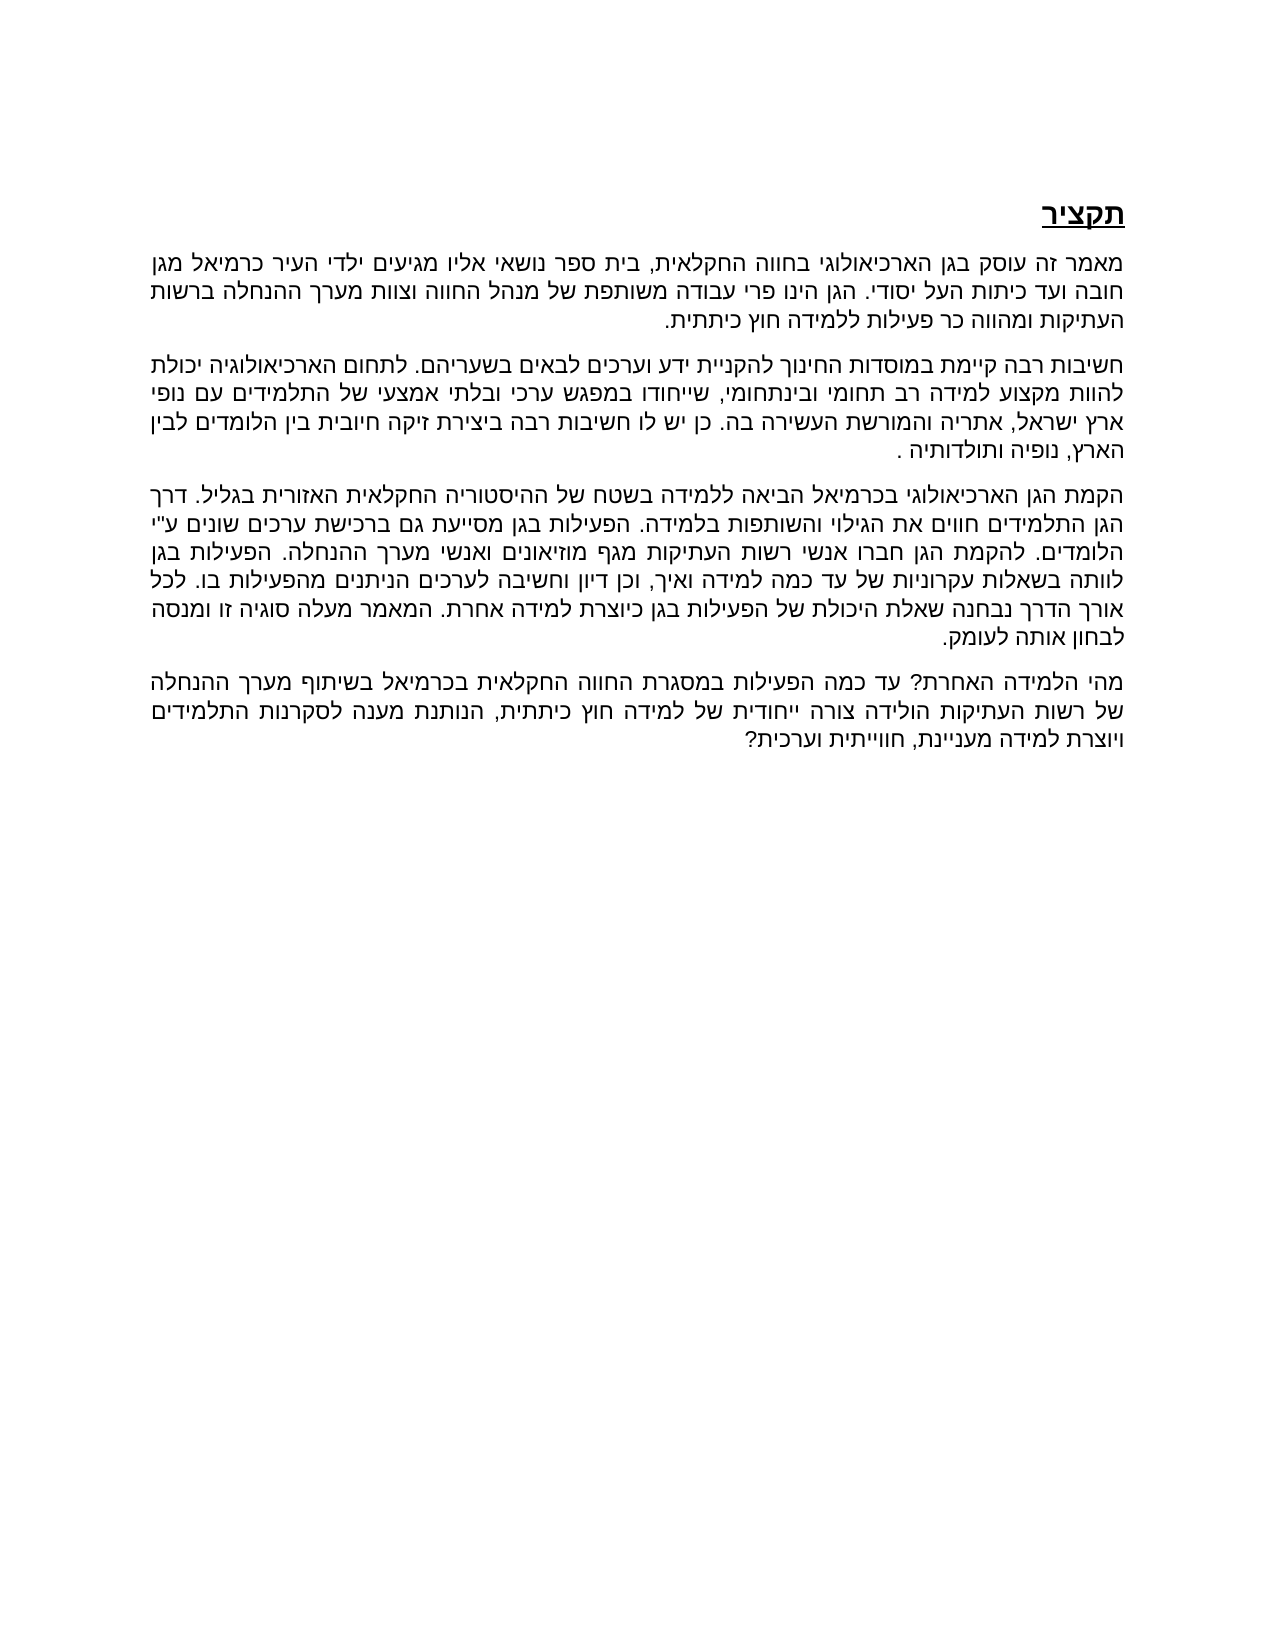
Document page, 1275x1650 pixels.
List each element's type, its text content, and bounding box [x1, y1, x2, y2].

text מאמר זה עוסק בגן הארכיאולוגי בחווה החקלאית, בית ספר נושאי אליו מגיעים ילדי העיר כרמיאל מגן חובה ועד כיתות העל יסודי. הגן הינו פרי עבודה משותפת של מנהל החווה וצוות מערך ההנחלה ברשות העתיקות ומהווה כר פעילות ללמידה חוץ כיתתית. [150, 250, 1125, 333]
text הקמת הגן הארכיאולוגי בכרמיאל הביאה ללמידה בשטח של ההיסטוריה החקלאית האזורית בגליל. דרך הגן התלמידים חווים את הגילוי והשותפות בלמידה. הפעילות בגן מסייעת גם ברכישת ערכים שונים ע"י הלומדים. להקמת הגן חברו אנשי רשות העתיקות מגף מוזיאונים ואנשי מערך ההנחלה. הפעילות בגן לוותה בשאלות עקרוניות של עד כמה למידה ואיך, וכן דיון וחשיבה לערכים הניתנים מהפעילות בו. לכל אורך הדרך נבחנה שאלת היכולת של הפעילות בגן כיוצרת למידה אחרת. המאמר מעלה סוגיה זו ומנסה לבחון אותה לעומק. [150, 482, 1125, 651]
text מהי הלמידה האחרת? עד כמה הפעילות במסגרת החווה החקלאית בכרמיאל בשיתוף מערך ההנחלה של רשות העתיקות הולידה צורה ייחודית של למידה חוץ כיתתית, הנותנת מענה לסקרנות התלמידים ויוצרת למידה מעניינת, חווייתית וערכית? [150, 669, 1125, 753]
text חשיבות רבה קיימת במוסדות החינוך להקניית ידע וערכים לבאים בשעריהם. לתחום הארכיאולוגיה יכולת להוות מקצוע למידה רב תחומי ובינתחומי, שייחודו במפגש ערכי ובלתי אמצעי של התלמידים עם נופי ארץ ישראל, אתריה והמורשת העשירה בה. כן יש לו חשיבות רבה ביצירת זיקה חיובית בין הלומדים לבין הארץ, נופיה ותולדותיה . [150, 352, 1125, 463]
text תקציר [150, 197, 1125, 230]
